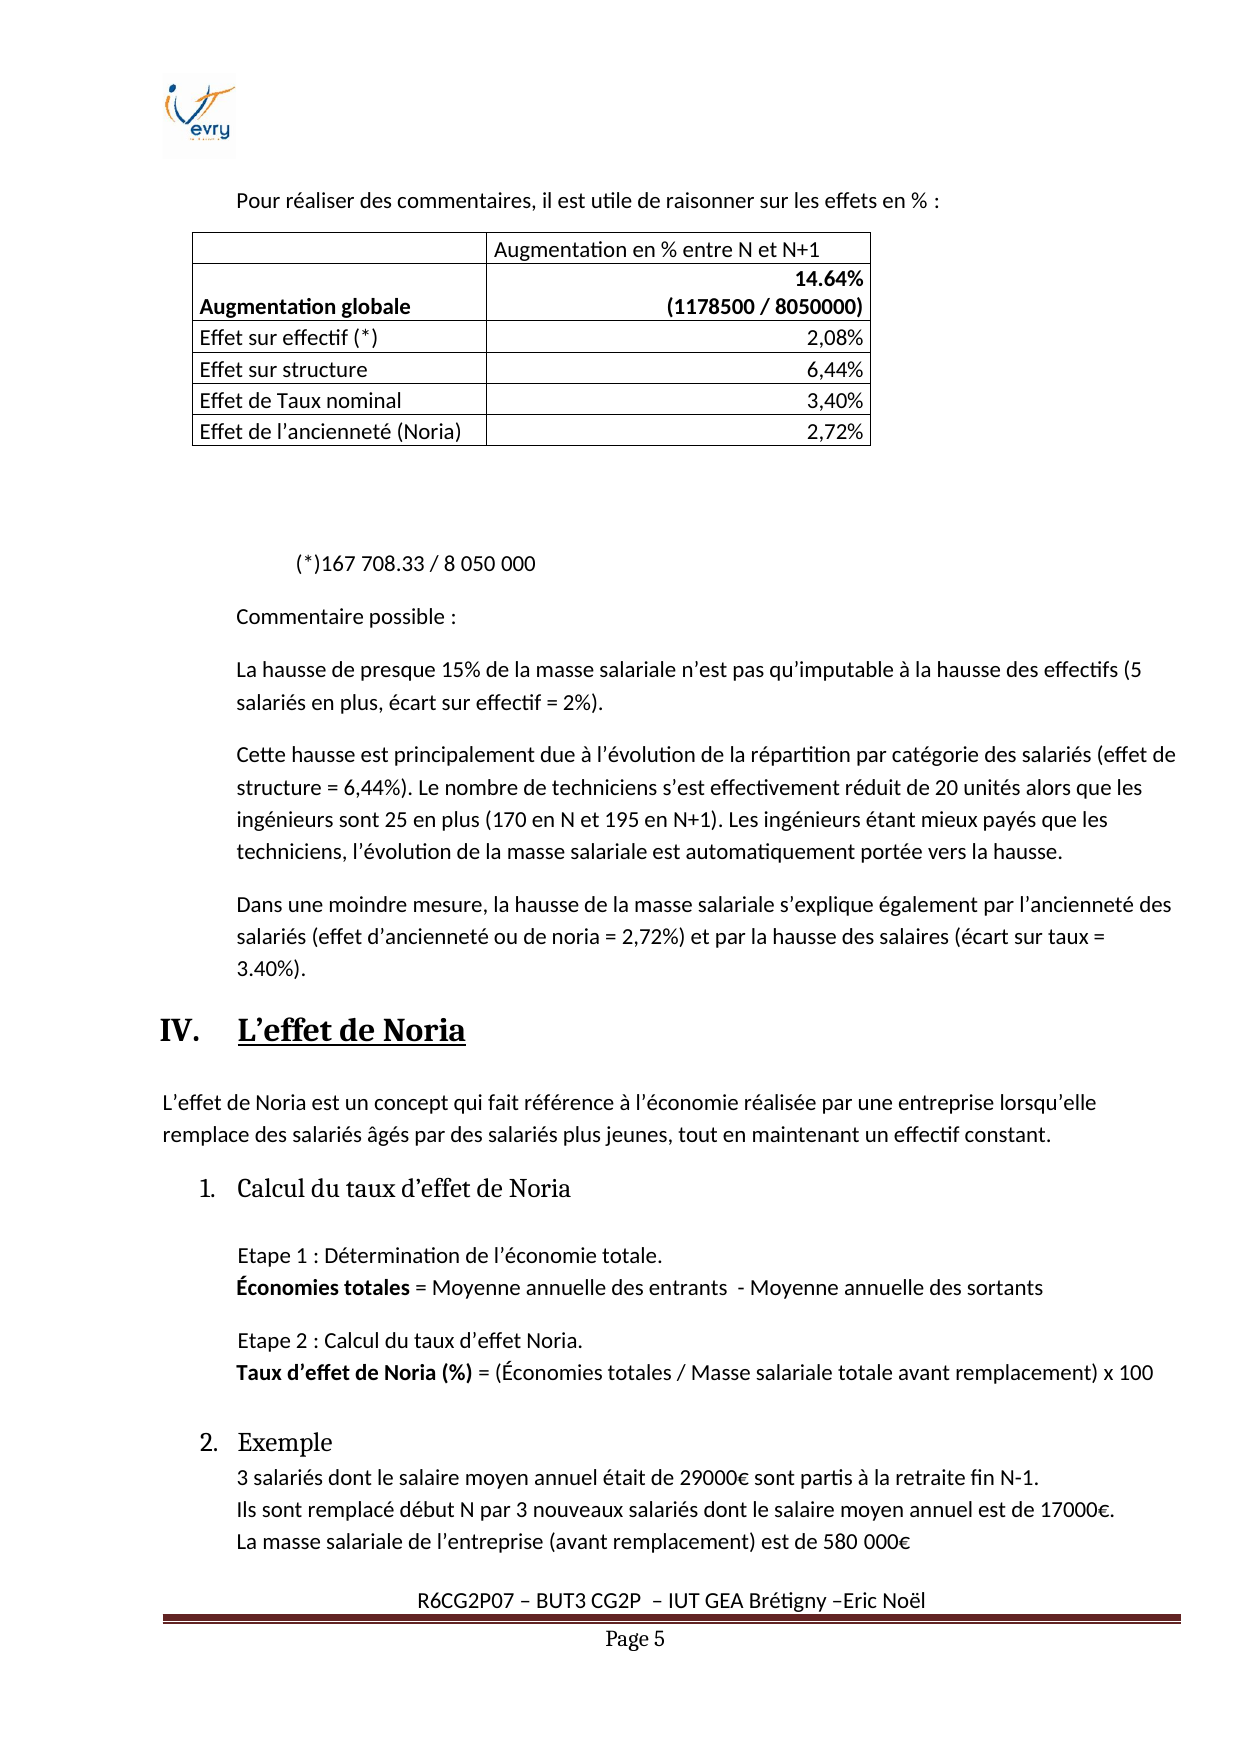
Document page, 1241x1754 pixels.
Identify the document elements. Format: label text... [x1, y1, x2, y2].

table_header [193, 233, 486, 263]
table_cell Effet de l’ancienneté (Noria) [193, 415, 486, 445]
text La masse salariale de l’entreprise (avant remplacement) est de 580 000€ [236, 1527, 1181, 1555]
table_cell Effet sur effectif (*) [193, 321, 486, 352]
text (*)167 708.33 / 8 050 000 [295, 549, 1181, 577]
table_cell 14.64% (1178500 / 8050000) [487, 264, 870, 320]
table_cell Effet sur structure [193, 353, 486, 383]
text Taux d’effet de Noria (%) = (Économies totales / Masse salariale totale avant remplacement) x 100 [162, 1358, 1181, 1387]
table_cell 2,08% [487, 321, 870, 352]
text Commentaire possible : [133, 602, 1181, 630]
text Etape 1 : Détermination de l’économie totale. [237, 1241, 1181, 1269]
text Cette hausse est principalement due à l’évolution de la répartition par catégorie des salariés (effet de structure = 6,44%). Le nombre de techniciens s’est effectivement réduit de 20 unités alors que les ingénieurs sont 25 en plus (170 en N et 195 en N+1). Les ingénieurs étant mieux payés que les techniciens, l’évolution de la masse salariale est automatiquement portée vers la hausse. [236, 741, 1181, 865]
subtitle L’effet de Noria [200, 1012, 1181, 1050]
text Pour réaliser des commentaires, il est utile de raisonner sur les effets en % : [162, 186, 1181, 214]
subtitle Exemple [200, 1427, 1181, 1458]
table_header Augmentation en % entre N et N+1 [487, 233, 870, 263]
text Ils sont remplacé début N par 3 nouveaux salariés dont le salaire moyen annuel est de 17000€. [236, 1495, 1181, 1523]
table_cell 6,44% [487, 353, 870, 383]
text La hausse de presque 15% de la masse salariale n’est pas qu’imputable à la hausse des effectifs (5 salariés en plus, écart sur effectif = 2%). [236, 655, 1181, 716]
text Etape 2 : Calcul du taux d’effet Noria. [237, 1326, 1181, 1354]
text L’effet de Noria est un concept qui fait référence à l’économie réalisée par une entreprise lorsqu’elle remplace des salariés âgés par des salariés plus jeunes, tout en maintenant un effectif constant. [162, 1088, 1181, 1148]
table_cell 3,40% [487, 384, 870, 414]
table_cell Augmentation globale [193, 264, 486, 320]
text Économies totales = Moyenne annuelle des entrants - Moyenne annuelle des sortants [162, 1273, 1181, 1301]
table_cell Effet de Taux nominal [193, 384, 486, 414]
subtitle Calcul du taux d’effet de Noria [200, 1173, 1181, 1204]
text 3 salariés dont le salaire moyen annuel était de 29000€ sont partis à la retraite fin N-1. [236, 1463, 1181, 1491]
picture [162, 73, 237, 159]
text Dans une moindre mesure, la hausse de la masse salariale s’explique également par l’ancienneté des salariés (effet d’ancienneté ou de noria = 2,72%) et par la hausse des salaires (écart sur taux = 3.40%). [236, 890, 1181, 983]
table_cell 2,72% [487, 415, 870, 445]
